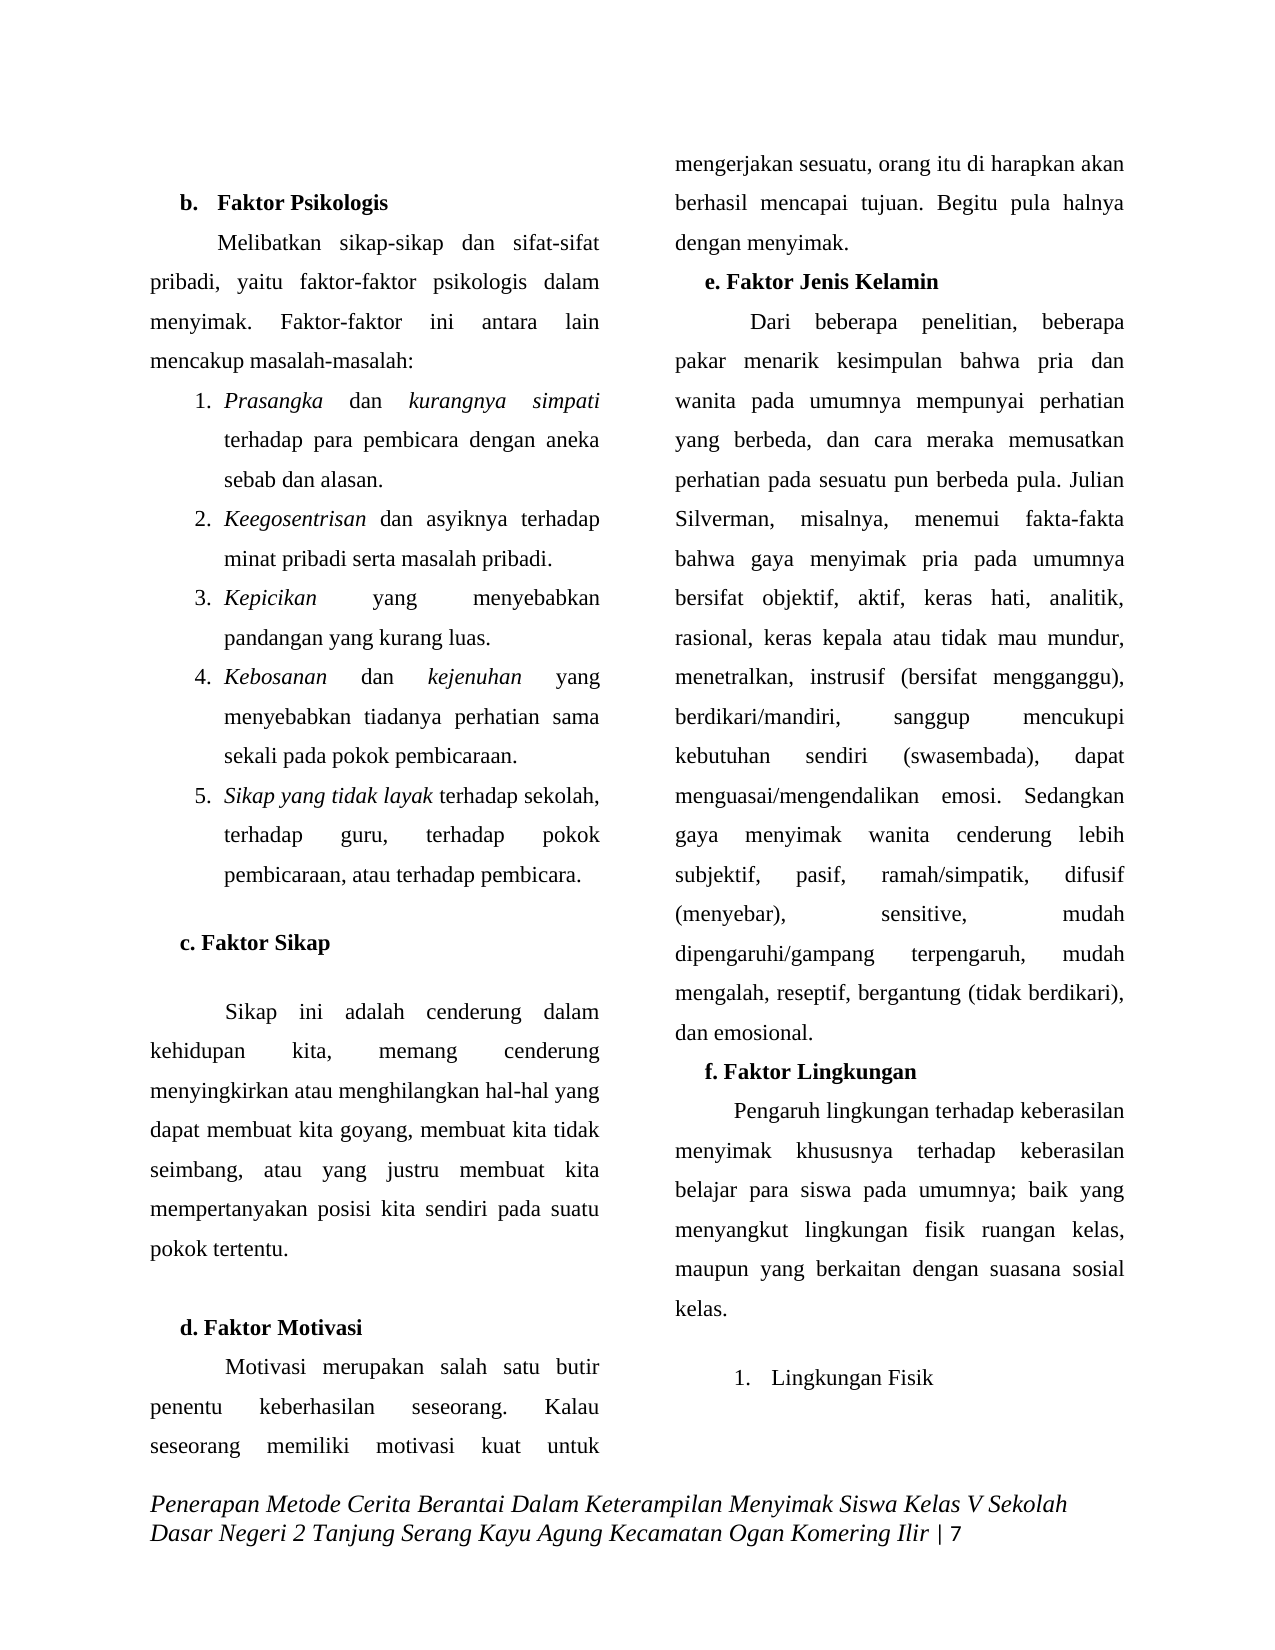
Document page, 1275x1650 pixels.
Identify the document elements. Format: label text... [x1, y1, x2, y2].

text Motivasi merupakan salah satu butir penentu keberhasilan seseorang. Kalau seseorang memiliki motivasi kuat untuk mengerjakan sesuatu, orang itu di harapkan akan berhasil mencapai tujuan. Begitu pula halnya dengan menyimak. [675, 150, 1125, 255]
list Faktor Psikologis [179, 189, 600, 216]
text d. Faktor Motivasi [150, 1314, 600, 1340]
text Pengaruh lingkungan terhadap keberasilan menyimak khususnya terhadap keberasilan belajar para siswa pada umumnya; baik yang menyangkut lingkungan fisik ruangan kelas, maupun yang berkaitan dengan suasana sosial kelas. [675, 1097, 1125, 1321]
text Motivasi merupakan salah satu butir penentu keberhasilan seseorang. Kalau seseorang memiliki motivasi kuat untuk mengerjakan sesuatu, orang itu di harapkan akan berhasil mencapai tujuan. Begitu pula halnya dengan menyimak. [150, 1353, 600, 1458]
text c. Faktor Sikap [179, 929, 600, 956]
text f. Faktor Lingkungan [675, 1058, 1125, 1084]
text Melibatkan sikap-sikap dan sifat-sifat pribadi, yaitu faktor-faktor psikologis dalam menyimak. Faktor-faktor ini antara lain mencakup masalah-masalah: [150, 229, 600, 374]
list Keegosentrisan dan asyiknya terhadap minat pribadi serta masalah pribadi. [194, 505, 600, 571]
text Dari beberapa penelitian, beberapa pakar menarik kesimpulan bahwa pria dan wanita pada umumnya mempunyai perhatian yang berbeda, dan cara meraka memusatkan perhatian pada sesuatu pun berbeda pula. Julian Silverman, misalnya, menemui fakta-fakta bahwa gaya menyimak pria pada umumnya bersifat objektif, aktif, keras hati, analitik, rasional, keras kepala atau tidak mau mundur, menetralkan, instrusif (bersifat mengganggu), berdikari/mandiri, sanggup mencukupi kebutuhan sendiri (swasembada), dapat menguasai/mengendalikan emosi. Sedangkan gaya menyimak wanita cenderung lebih subjektif, pasif, ramah/simpatik, difusif (menyebar), sensitive, mudah dipengaruhi/gampang terpengaruh, mudah mengalah, reseptif, bergantung (tidak berdikari), dan emosional. [675, 308, 1125, 1045]
list Kepicikan yang menyebabkan pandangan yang kurang luas. [194, 584, 600, 650]
list Prasangka dan kurangnya simpati terhadap para pembicara dengan aneka sebab dan alasan. [194, 387, 600, 492]
list Sikap yang tidak layak terhadap sekolah, terhadap guru, terhadap pokok pembicaraan, atau terhadap pembicara. [194, 782, 600, 887]
text Sikap ini adalah cenderung dalam kehidupan kita, memang cenderung menyingkirkan atau menghilangkan hal-hal yang dapat membuat kita goyang, membuat kita tidak seimbang, atau yang justru membuat kita mempertanyakan posisi kita sendiri pada suatu pokok tertentu. [150, 998, 600, 1261]
text e. Faktor Jenis Kelamin [675, 268, 1125, 295]
list Lingkungan Fisik [734, 1363, 1125, 1390]
list Kebosanan dan kejenuhan yang menyebabkan tiadanya perhatian sama sekali pada pokok pembicaraan. [194, 663, 600, 768]
